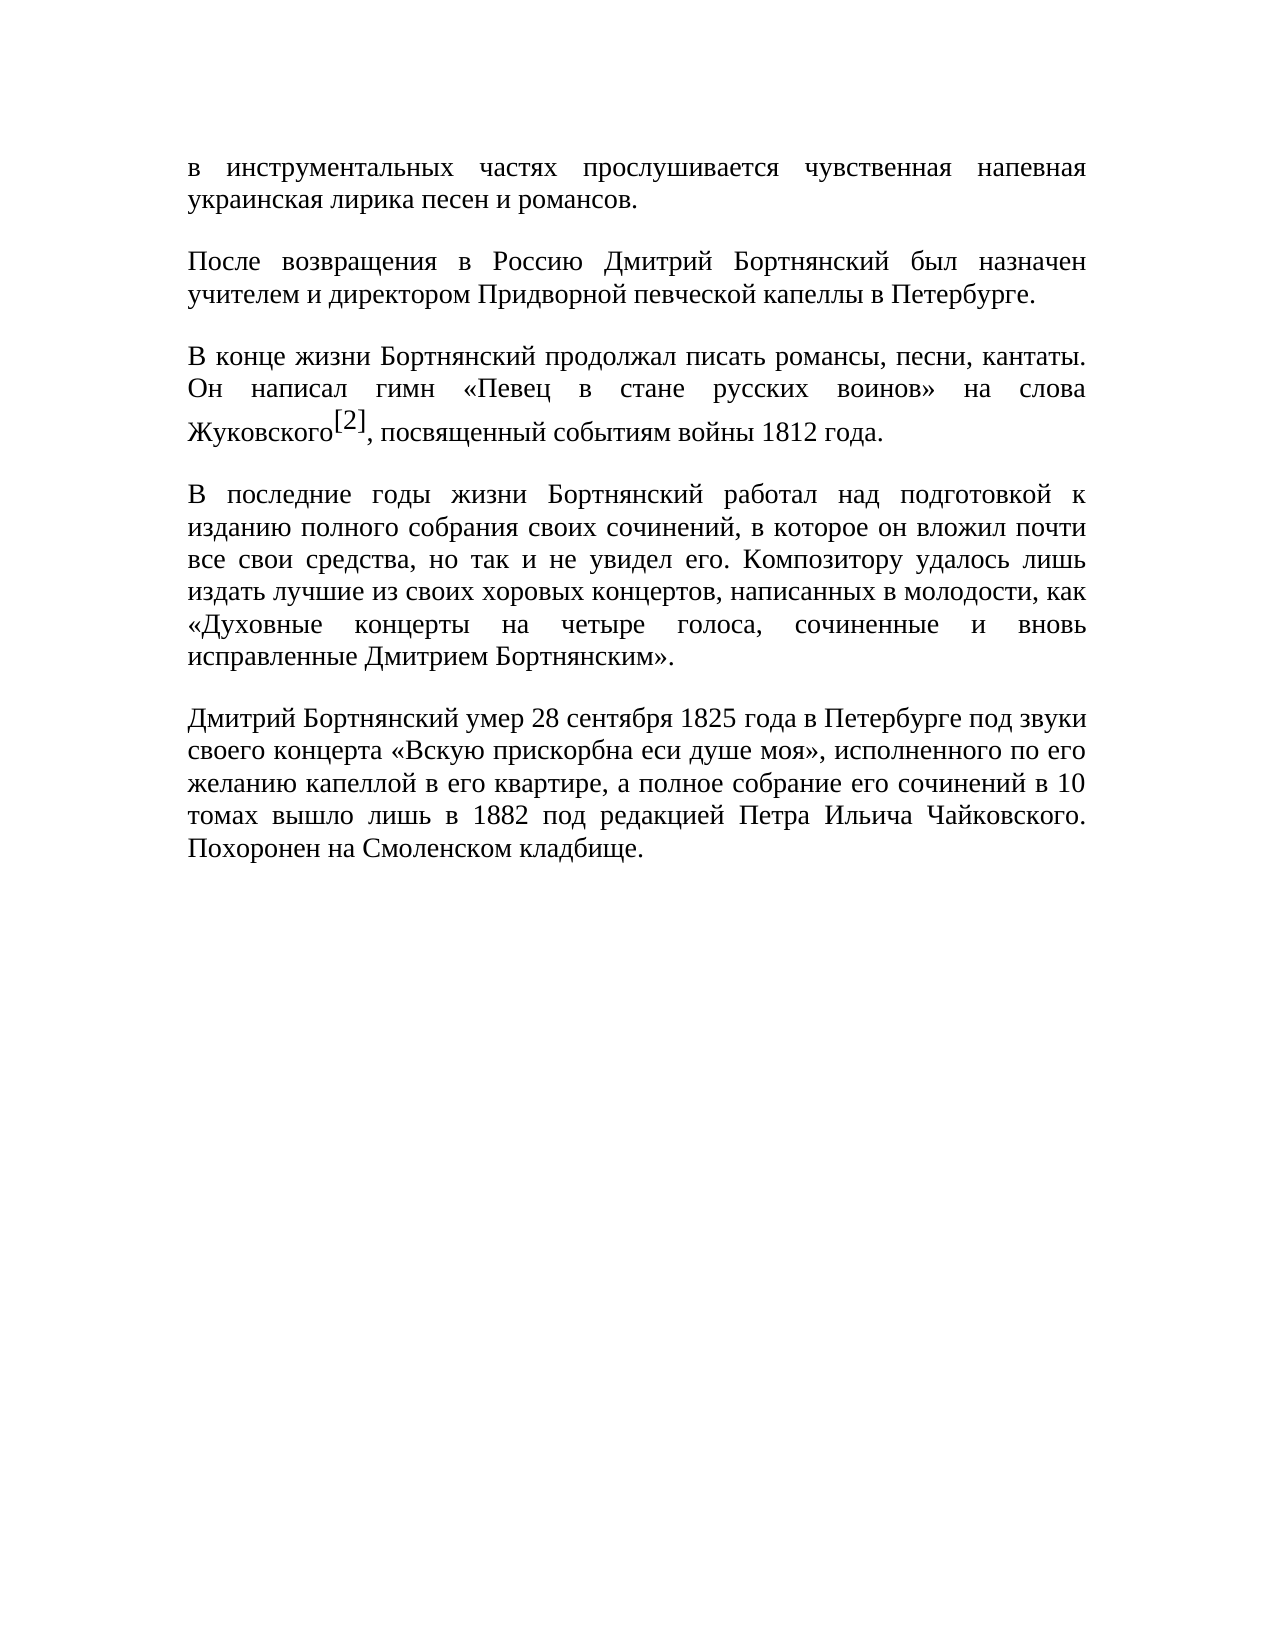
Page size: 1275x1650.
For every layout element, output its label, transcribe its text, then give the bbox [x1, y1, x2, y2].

text В конце жизни Бортнянский продолжал писать романсы, песни, кантаты. Он написал гимн «Певец в стане русских воинов» на слова Жуковского[2], посвященный событиям войны 1812 года. [187, 338, 1087, 448]
text Дмитрий Бортнянский умер 28 сентября 1825 года в Петербурге под звуки своего концерта «Вскую прискорбна еси душе моя», исполненного по его желанию капеллой в его квартире, а полное собрание его сочинений в 10 томах вышло лишь в 1882 под редакцией Петра Ильича Чайковского. Похоронен на Смоленском кладбище. [187, 701, 1087, 863]
text После возвращения в Россию Дмитрий Бортнянский был назначен учителем и директором Придворной певческой капеллы в Петербурге. [187, 244, 1087, 309]
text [187, 150, 1087, 215]
text В последние годы жизни Бортнянский работал над подготовкой к изданию полного собрания своих сочинений, в которое он вложил почти все свои средства, но так и не увидел его. Композитору удалось лишь издать лучшие из своих хоровых концертов, написанных в молодости, как «Духовные концерты на четыре голоса, сочиненные и вновь исправленные Дмитрием Бортнянским». [187, 477, 1087, 672]
